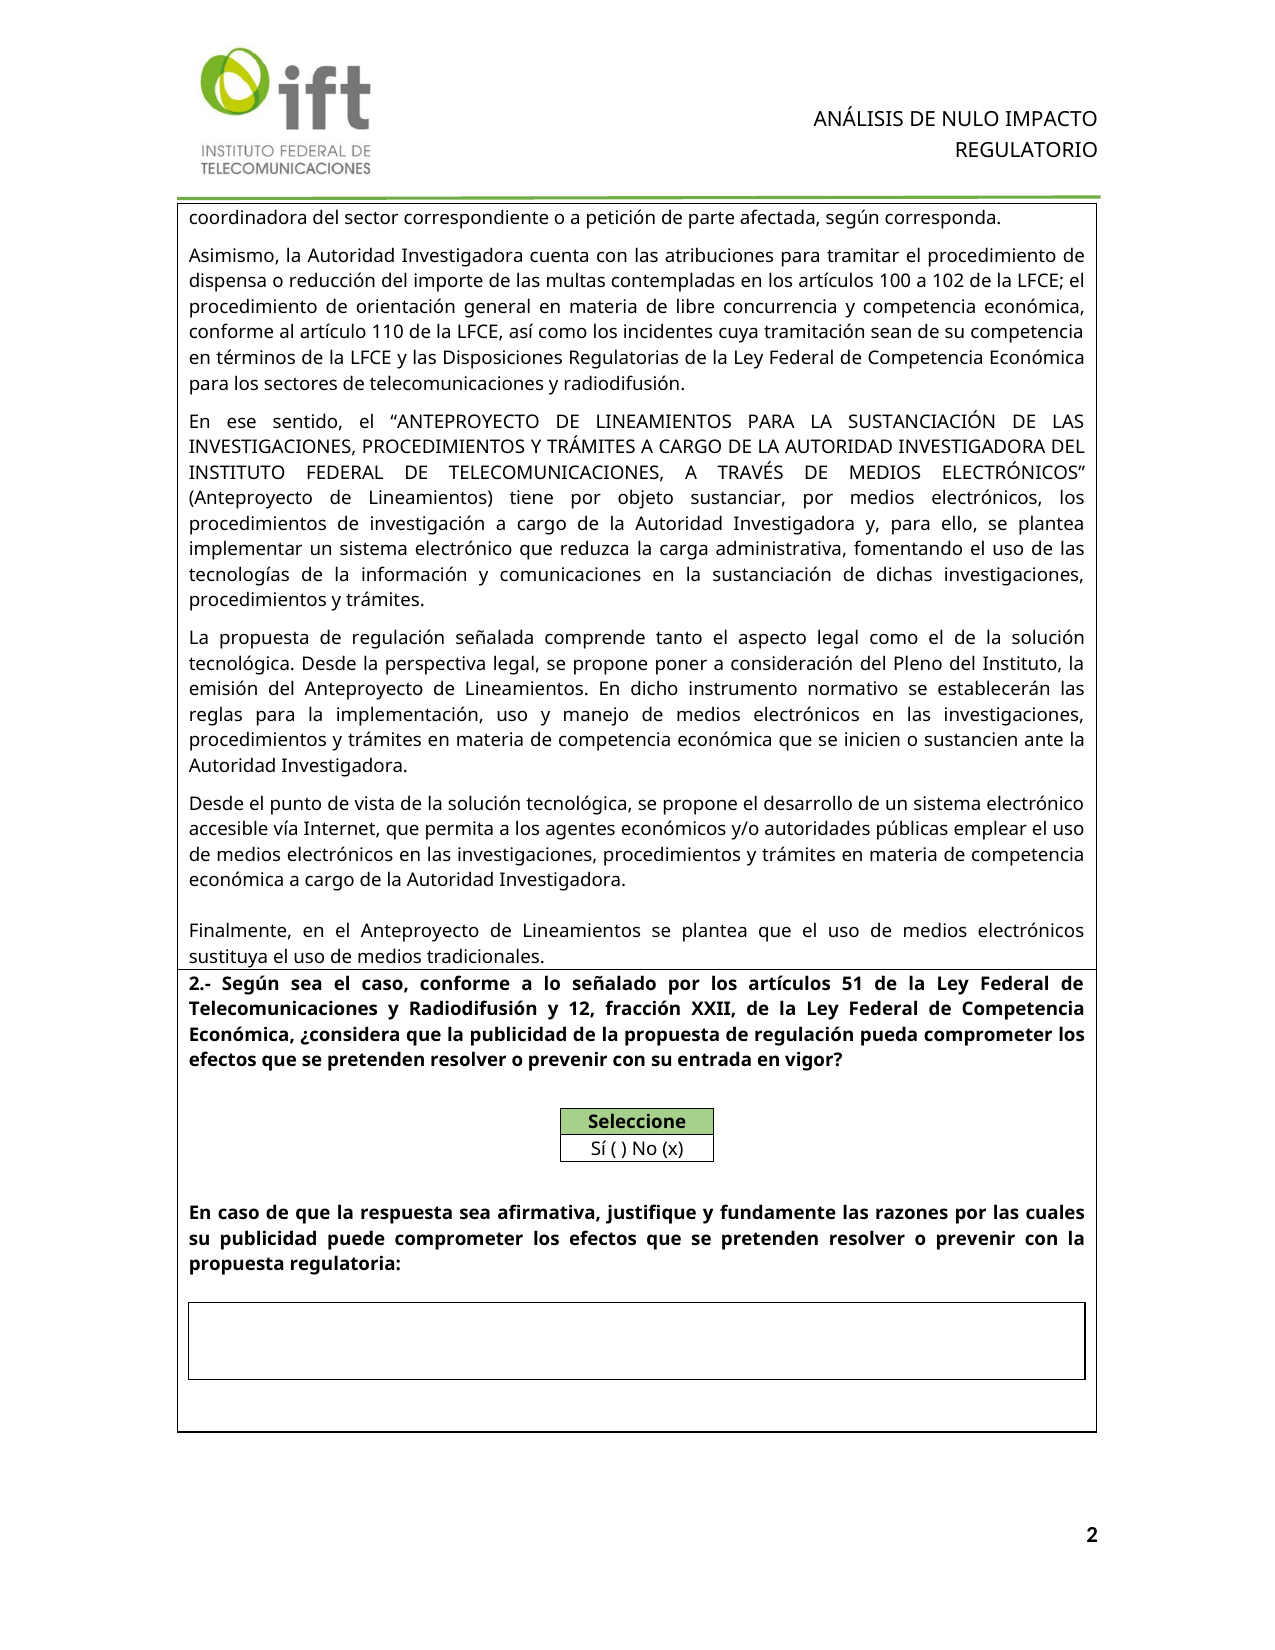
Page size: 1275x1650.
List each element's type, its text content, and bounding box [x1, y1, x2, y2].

picture [177, 42, 401, 196]
table_header 2.- Según sea el caso, conforme a lo señalado por los artículos 51 de la Ley Federal de Telecomunicaciones y Radiodifusión y 12, fracción XXII, de la Ley Federal de Competencia Económica, ¿considera que la publicidad de la propuesta de regulación pueda comprometer los efectos que se pretenden resolver o prevenir con su entrada en vigor? En caso de que la respuesta sea afirmativa, justifique y fundamente las razones por las cuales su publicidad puede comprometer los efectos que se pretenden resolver o prevenir con la propuesta regulatoria: [178, 970, 1096, 1431]
